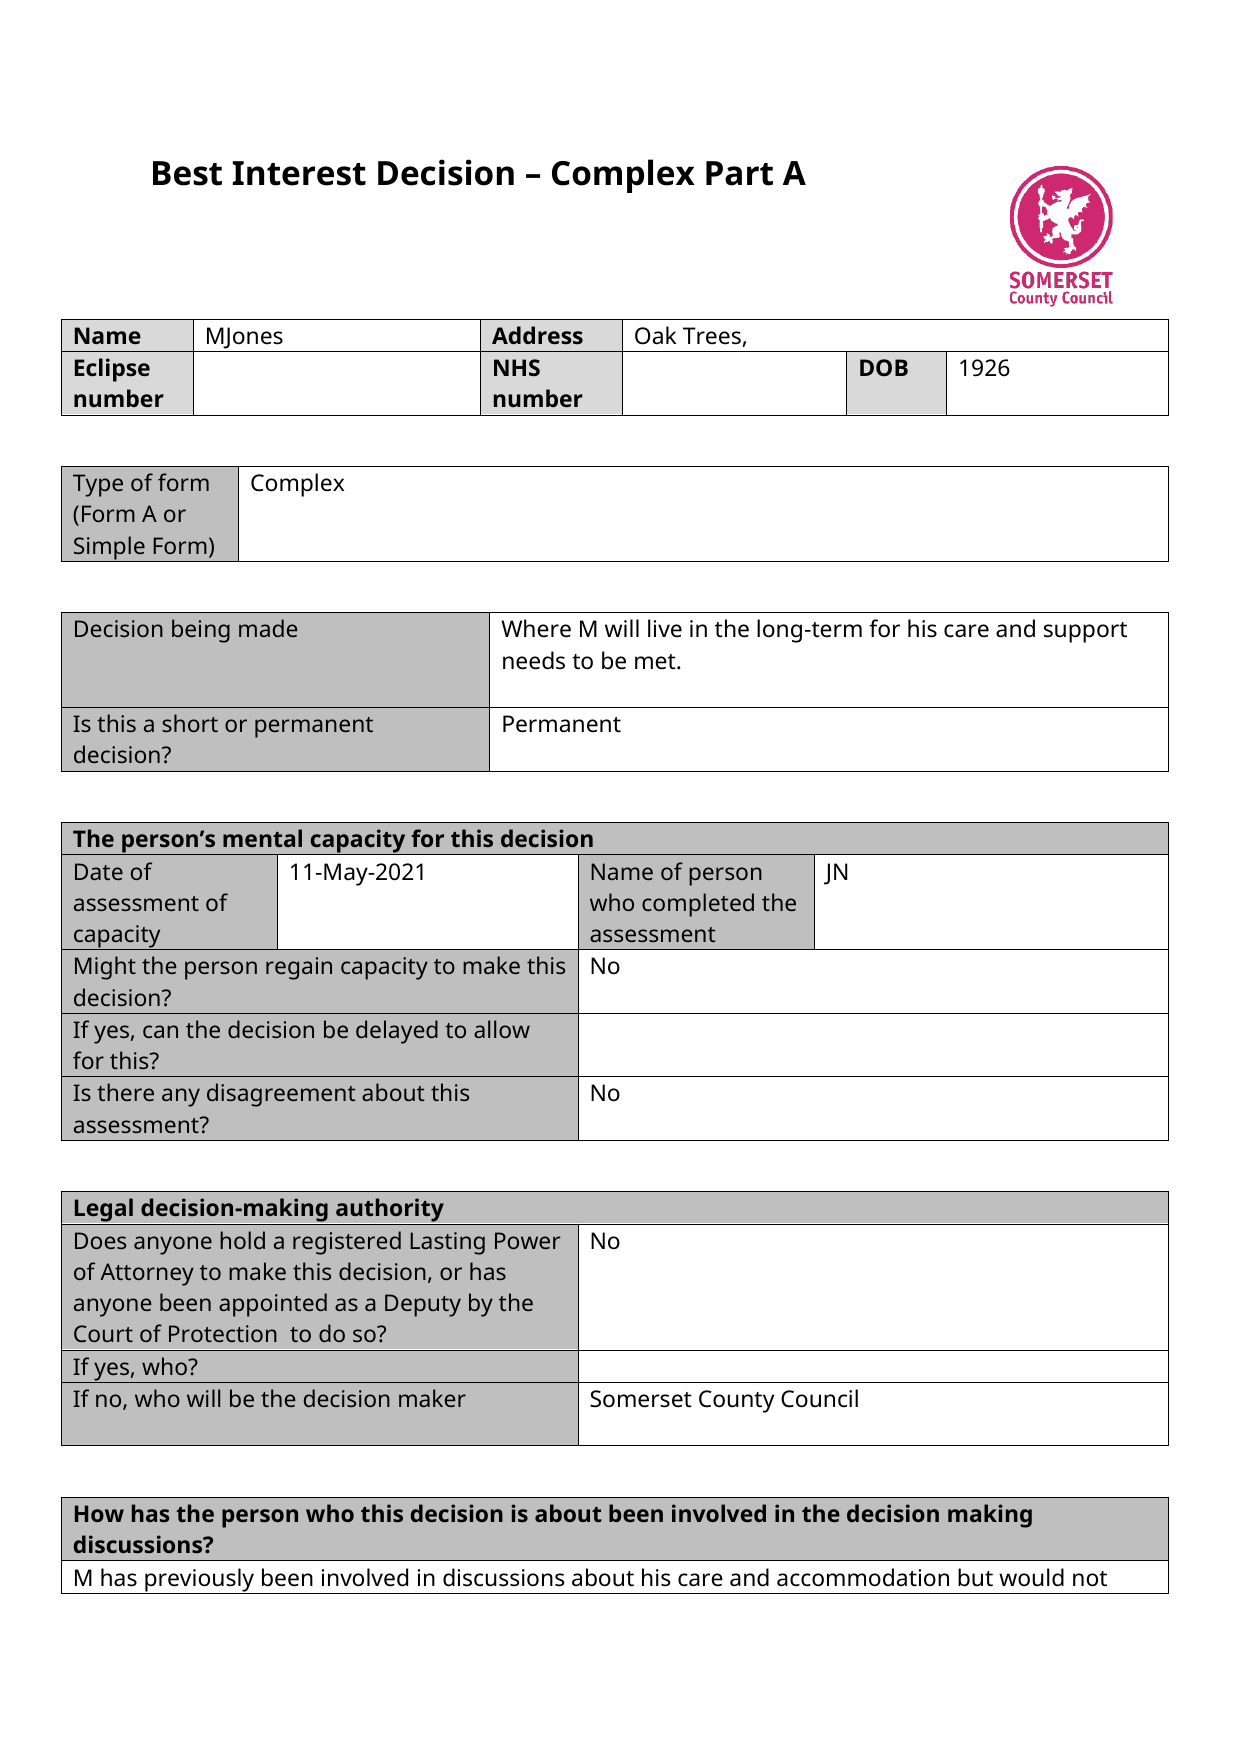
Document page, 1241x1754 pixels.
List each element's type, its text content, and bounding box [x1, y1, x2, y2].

table_cell If no, who will be the decision maker [62, 1383, 578, 1445]
table_cell NHS number [481, 352, 622, 414]
table_cell Permanent [490, 708, 1168, 771]
table_header Decision being made [62, 613, 489, 707]
table_cell Somerset County Council [579, 1383, 1168, 1445]
table_cell DOB [847, 352, 946, 414]
table_cell [194, 352, 480, 414]
table_cell JN [815, 855, 1168, 949]
table_cell [579, 1014, 1168, 1076]
table_header Type of form (Form A or Simple Form) [62, 467, 238, 561]
table_header Where M will live in the long-term for his care and support needs to be met. [490, 613, 1168, 707]
table_header Name [62, 320, 193, 351]
table_cell If yes, who? [62, 1351, 578, 1382]
text Best Interest Decision – Complex Part A [150, 150, 993, 195]
table_cell Eclipse number [62, 352, 193, 414]
table_header Legal decision-making authority [62, 1192, 1168, 1223]
table_cell Might the person regain capacity to make this decision? [62, 950, 578, 1013]
table_cell [623, 352, 846, 414]
table_cell Does anyone hold a registered Lasting Power of Attorney to make this decision, or has anyone been appointed as a Deputy by the Court of Protection to do so? [62, 1225, 578, 1349]
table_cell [62, 1561, 1168, 1593]
table_cell Is this a short or permanent decision? [62, 708, 489, 771]
table_cell No [579, 950, 1168, 1013]
table_cell 11-May-2021 [278, 855, 578, 949]
table_header Complex [239, 467, 1168, 561]
table_cell If yes, can the decision be delayed to allow for this? [62, 1014, 578, 1076]
table_header The person’s mental capacity for this decision [62, 823, 1168, 854]
table_cell No [579, 1077, 1168, 1140]
picture [993, 150, 1128, 319]
table_header MJones [194, 320, 480, 351]
table_header Address [481, 320, 622, 351]
table_cell Date of assessment of capacity [62, 855, 277, 949]
table_cell Is there any disagreement about this assessment? [62, 1077, 578, 1140]
table_header Oak Trees, [623, 320, 1168, 351]
table_cell No [579, 1225, 1168, 1349]
table_cell [579, 1351, 1168, 1382]
table_cell Name of person who completed the assessment [579, 855, 814, 949]
table_cell 1926 [947, 352, 1168, 414]
table_header How has the person who this decision is about been involved in the decision making discussions? [62, 1498, 1168, 1560]
